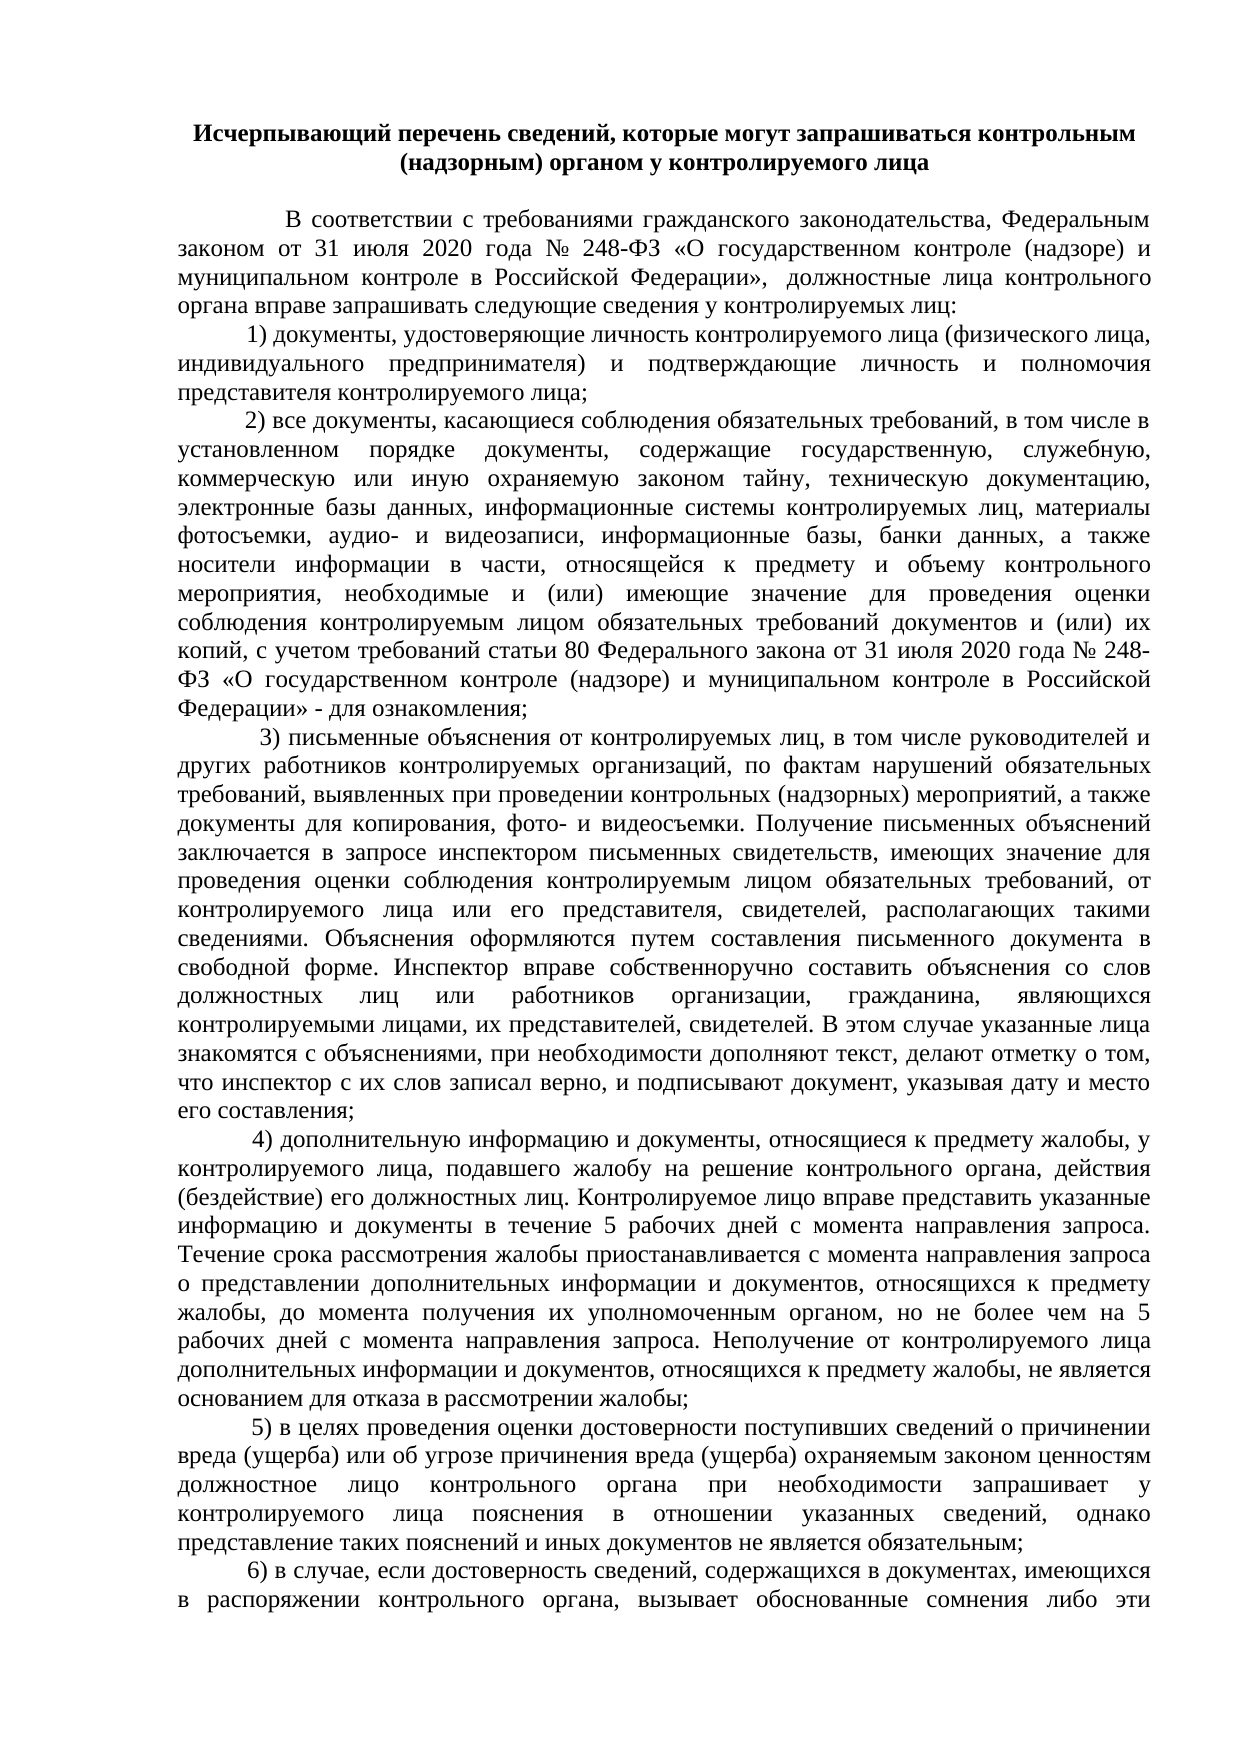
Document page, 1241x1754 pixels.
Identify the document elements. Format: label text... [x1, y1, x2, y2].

text 3) письменные объяснения от контролируемых лиц, в том числе руководителей и других работников контролируемых организаций, по фактам нарушений обязательных требований, выявленных при проведении контрольных (надзорных) мероприятий, а также документы для копирования, фото- и видеосъемки. Получение письменных объяснений заключается в запросе инспектором письменных свидетельств, имеющих значение для проведения оценки соблюдения контролируемым лицом обязательных требований, от контролируемого лица или его представителя, свидетелей, располагающих такими сведениями. Объяснения оформляются путем составления письменного документа в свободной форме. Инспектор вправе собственноручно составить объяснения со слов должностных лиц или работников организации, гражданина, являющихся контролируемыми лицами, их представителей, свидетелей. В этом случае указанные лица знакомятся с объяснениями, при необходимости дополняют текст, делают отметку о том, что инспектор с их слов записал верно, и подписывают документ, указывая дату и место его составления; [177, 722, 1152, 1124]
text 5) в целях проведения оценки достоверности поступивших сведений о причинении вреда (ущерба) или об угрозе причинения вреда (ущерба) охраняемым законом ценностям должностное лицо контрольного органа при необходимости запрашивает у контролируемого лица пояснения в отношении указанных сведений, однако представление таких пояснений и иных документов не является обязательным; [177, 1412, 1152, 1556]
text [177, 1556, 1152, 1613]
text Исчерпывающий перечень сведений, которые могут запрашиваться контрольным (надзорным) органом у контролируемого лица [177, 118, 1152, 176]
text 2) все документы, касающиеся соблюдения обязательных требований, в том числе в установленном порядке документы, содержащие государственную, служебную, коммерческую или иную охраняемую законом тайну, техническую документацию, электронные базы данных, информационные системы контролируемых лиц, материалы фотосъемки, аудио- и видеозаписи, информационные базы, банки данных, а также носители информации в части, относящейся к предмету и объему контрольного мероприятия, необходимые и (или) имеющие значение для проведения оценки соблюдения контролируемым лицом обязательных требований документов и (или) их копий, с учетом требований статьи 80 Федерального закона от 31 июля 2020 года № 248-ФЗ «О государственном контроле (надзоре) и муниципальном контроле в Российской Федерации» - для ознакомления; [177, 406, 1152, 722]
text 4) дополнительную информацию и документы, относящиеся к предмету жалобы, у контролируемого лица, подавшего жалобу на решение контрольного органа, действия (бездействие) его должностных лиц. Контролируемое лицо вправе представить указанные информацию и документы в течение 5 рабочих дней с момента направления запроса. Течение срока рассмотрения жалобы приостанавливается с момента направления запроса о представлении дополнительных информации и документов, относящихся к предмету жалобы, до момента получения их уполномоченным органом, но не более чем на 5 рабочих дней с момента направления запроса. Неполучение от контролируемого лица дополнительных информации и документов, относящихся к предмету жалобы, не является основанием для отказа в рассмотрении жалобы; [177, 1124, 1152, 1412]
text 1) документы, удостоверяющие личность контролируемого лица (физического лица, индивидуального предпринимателя) и подтверждающие личность и полномочия представителя контролируемого лица; [177, 319, 1152, 406]
text В соответствии с требованиями гражданского законодательства, Федеральным законом от 31 июля 2020 года № 248-ФЗ «О государственном контроле (надзоре) и муниципальном контроле в Российской Федерации», должностные лица контрольного органа вправе запрашивать следующие сведения у контролируемых лиц: [177, 204, 1152, 319]
